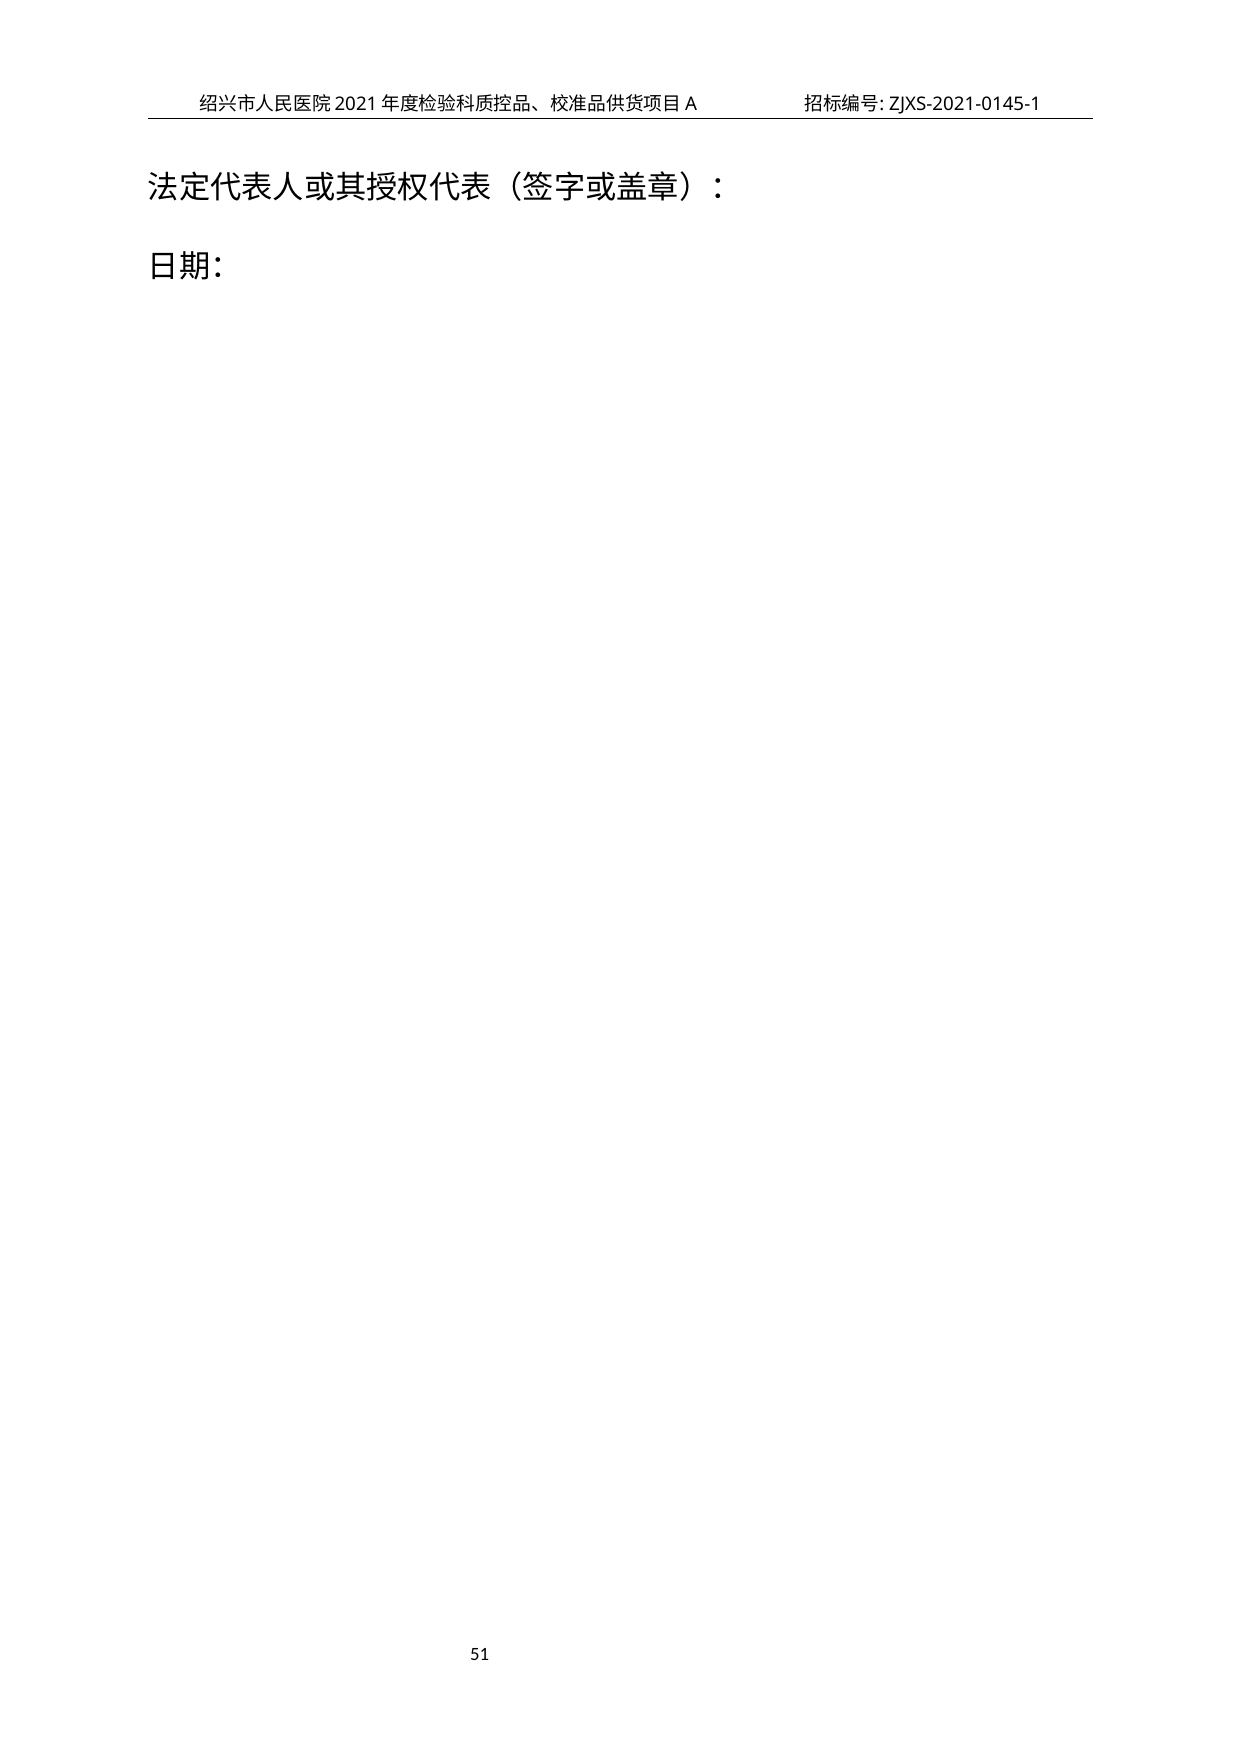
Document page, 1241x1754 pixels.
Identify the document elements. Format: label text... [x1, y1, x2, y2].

text 日期： [148, 242, 1093, 287]
text 法定代表人或其授权代表（签字或盖章）： [148, 162, 1093, 207]
